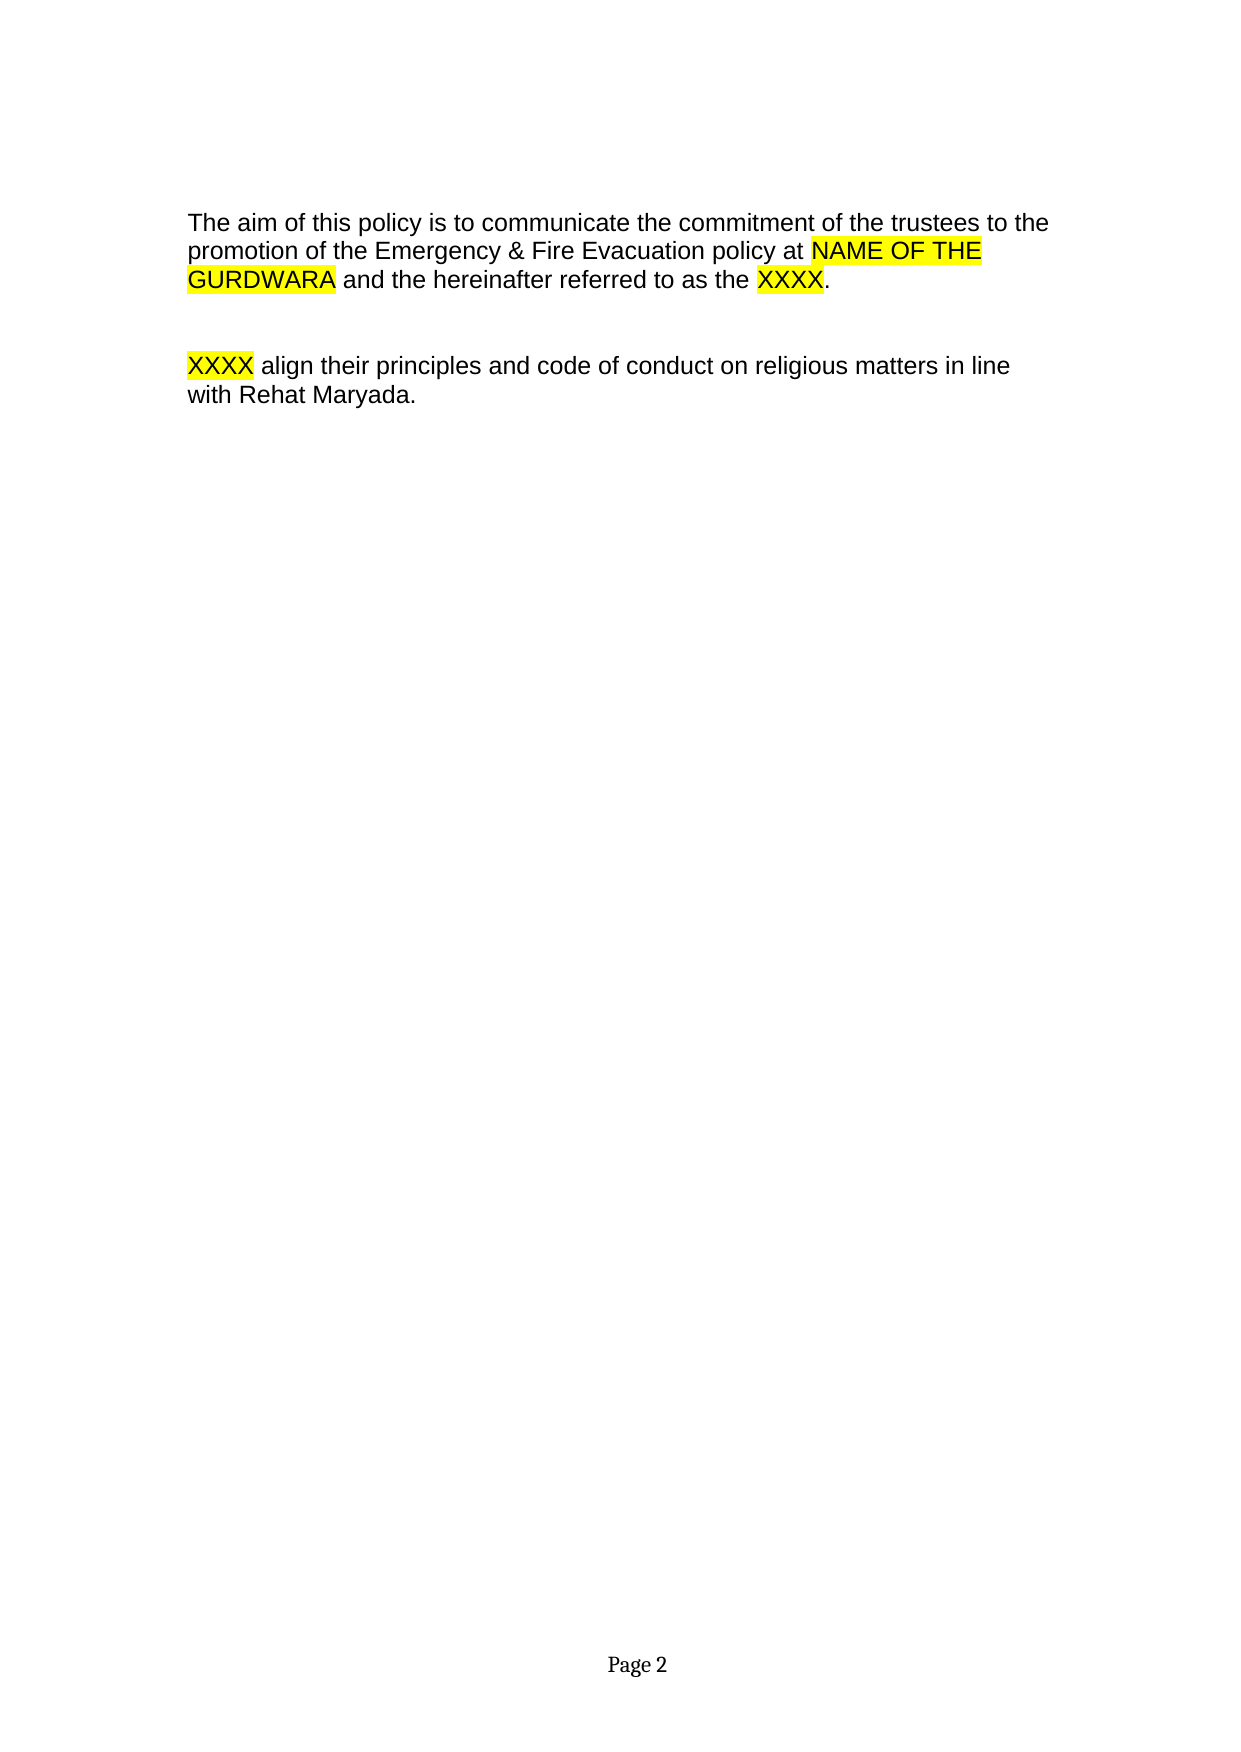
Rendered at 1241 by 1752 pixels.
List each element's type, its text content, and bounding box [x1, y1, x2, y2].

text XXXX align their principles and code of conduct on religious matters in line with Rehat Maryada. [187, 351, 1053, 409]
text The aim of this policy is to communicate the commitment of the trustees to the promotion of the Emergency & Fire Evacuation policy at NAME OF THE GURDWARA and the hereinafter referred to as the XXXX. [187, 207, 1053, 294]
